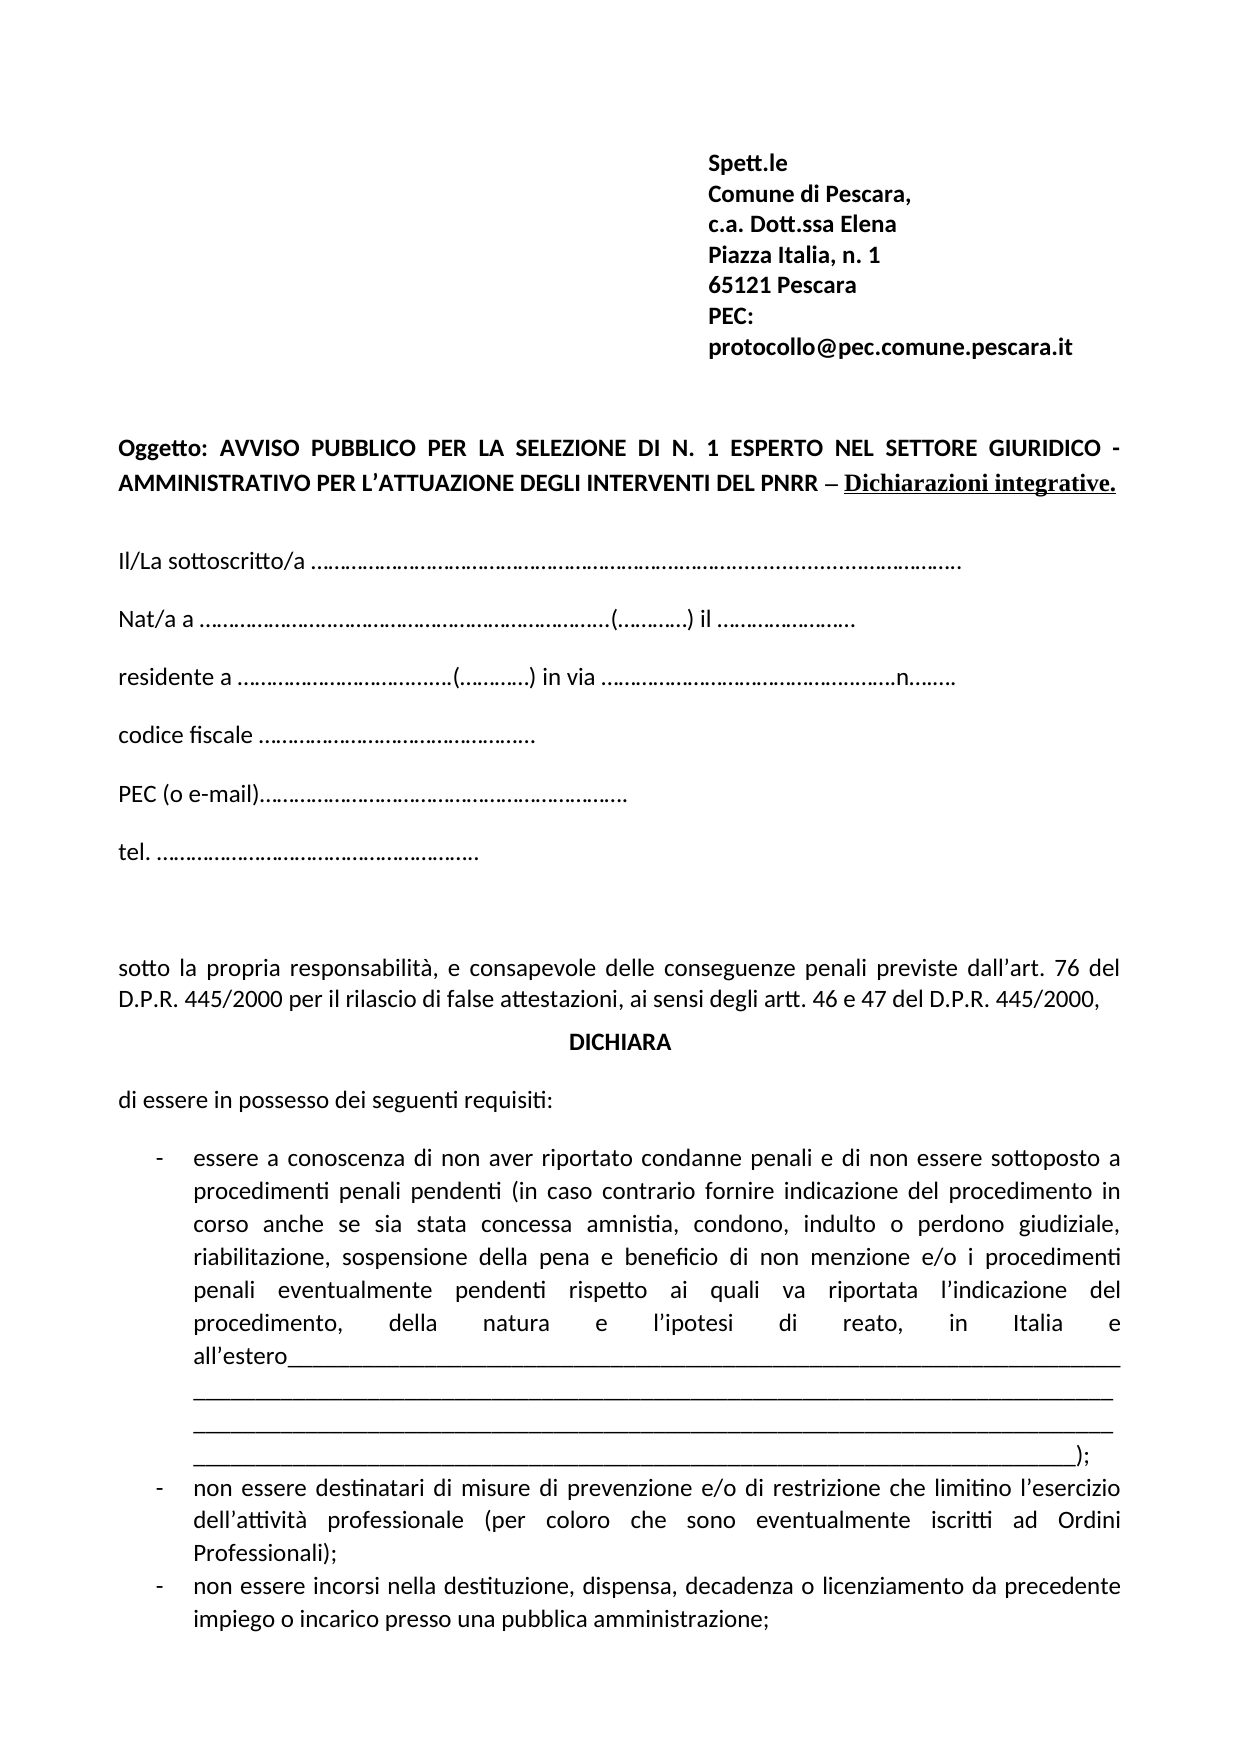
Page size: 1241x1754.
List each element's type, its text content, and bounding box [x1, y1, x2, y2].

text Nat/a a …………………..………………………………………...(…………) il …………………… [118, 603, 1122, 634]
text tel. ……………………………………………….. [118, 836, 1122, 867]
text 65121 Pescara [708, 270, 1122, 300]
text codice fiscale ………………………………………... [118, 720, 1122, 750]
text Piazza Italia, n. 1 [708, 239, 1122, 270]
list non essere destinatari di misure di prevenzione e/o di restrizione che limitino l’esercizio dell’attività professionale (per coloro che sono eventualmente iscritti ad Ordini Professionali); [156, 1472, 1122, 1568]
text residente a …………………………...….(…………) in via ……………………………………..…….n….…. [118, 661, 1122, 692]
text Comune di Pescara, [708, 178, 1122, 209]
text sotto la propria responsabilità, e consapevole delle conseguenze penali previste dall’art. 76 del D.P.R. 445/2000 per il rilascio di false attestazioni, ai sensi degli artt. 46 e 47 del D.P.R. 445/2000, [118, 953, 1122, 1014]
list non essere incorsi nella destituzione, dispensa, decadenza o licenziamento da precedente impiego o incarico presso una pubblica amministrazione; [156, 1571, 1122, 1634]
text Il/La sottoscritto/a ……………………………………………………….……….....................…………….. [118, 545, 1122, 576]
text Oggetto: AVVISO PUBBLICO PER N. 1 ESPERTO NEL SETTORE GIURIDICO - AMMINISTRATIVO PER L’ATTUAZIONE DEGLI INTERVENTI DEL PNRR – Dichiarazioni integrative. [118, 432, 1122, 497]
text di essere in possesso dei seguenti requisiti: [118, 1084, 1122, 1115]
text Spett.le [708, 148, 1122, 178]
text PEC (o e-mail)………………………………………………………. [118, 778, 1122, 808]
text c.a. Dott.ssa Elena [708, 209, 1122, 239]
text PEC: protocollo@pec.comune.pescara.it [708, 300, 1122, 361]
list essere a conoscenza di non aver riportato condanne penali e di non essere sottoposto a procedimenti penali pendenti (in caso contrario fornire indicazione del procedimento in corso anche se sia stata concessa amnistia, condono, indulto o perdono giudiziale, riabilitazione, sospensione della pena e beneficio di non menzione e/o i procedimenti penali eventualmente pendenti rispetto ai quali va riportata l’indicazione del procedimento, della natura e l’ipotesi di reato, in Italia e all’estero______________________________________________________________________________________________________________________________________________________________________________________________________________________________________________________________________________________________); [156, 1143, 1122, 1469]
text DICHIARA [118, 1026, 1122, 1057]
